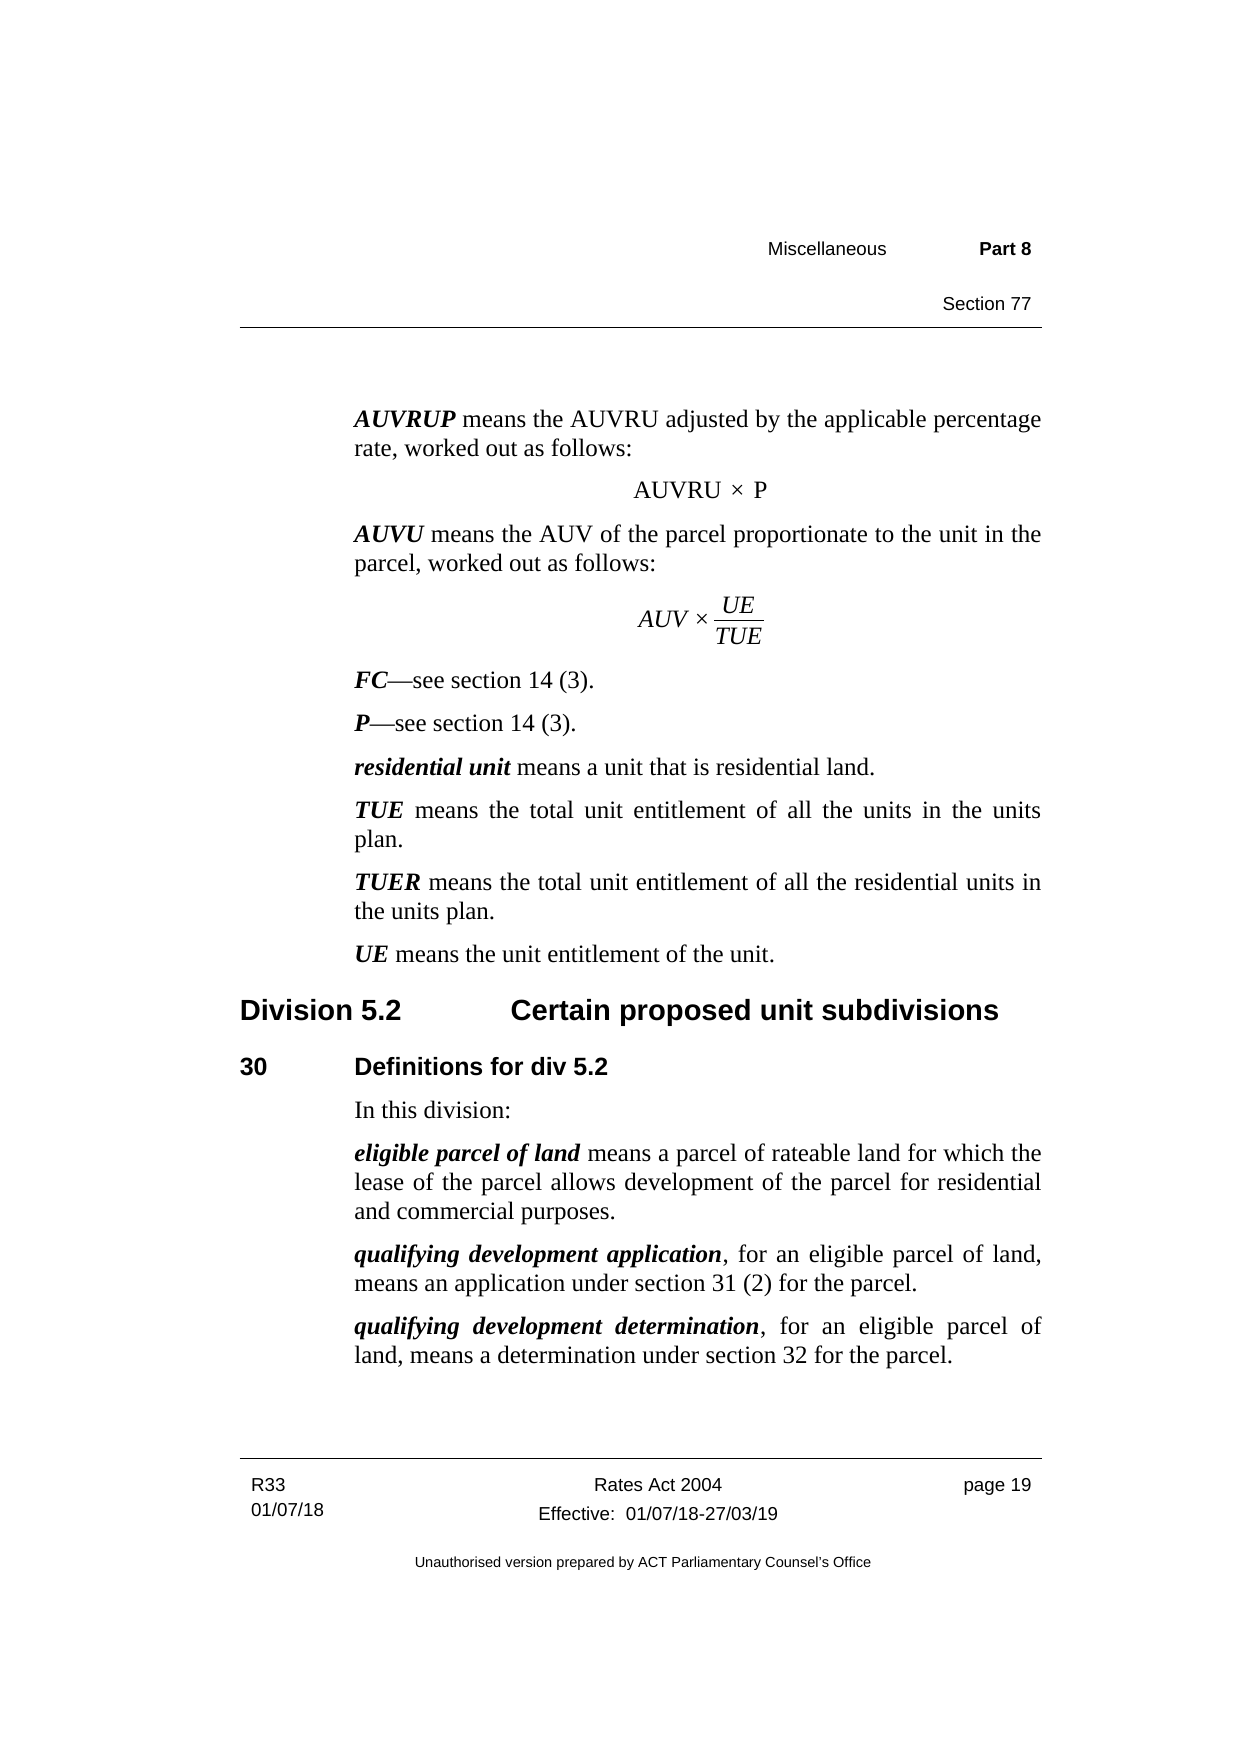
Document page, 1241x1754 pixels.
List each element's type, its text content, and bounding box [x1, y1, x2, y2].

text FC—see section 14 (3). [354, 665, 1042, 694]
text AUVRUP means the AUVRU adjusted by the applicable percentage rate, worked out as follows: [354, 404, 1042, 462]
text Division 5.2 Certain proposed unit subdivisions [239, 993, 1042, 1027]
text qualifying development application, for an eligible parcel of land, means an application under section 31 (2) for the parcel. [354, 1239, 1042, 1297]
text TUER means the total unit entitlement of all the residential units in the units plan. [354, 867, 1042, 925]
text eligible parcel of land means a parcel of rateable land for which the lease of the parcel allows development of the parcel for residential and commercial purposes. [354, 1138, 1042, 1224]
text 30 Definitions for div 5.2 [239, 1052, 1042, 1080]
list AUVU means the AUV of the parcel proportionate to the unit in the parcel, worked out as follows: [354, 519, 1042, 577]
text UE means the unit entitlement of the unit. [354, 939, 1042, 968]
text P—see section 14 (3). [354, 708, 1042, 737]
text In this division: [354, 1095, 1042, 1124]
text qualifying development determination, for an eligible parcel of land, means a determination under section 32 for the parcel. [354, 1311, 1042, 1369]
text residential unit means a unit that is residential land. [354, 752, 1042, 781]
text TUE means the total unit entitlement of all the units in the units plan. [354, 795, 1042, 853]
